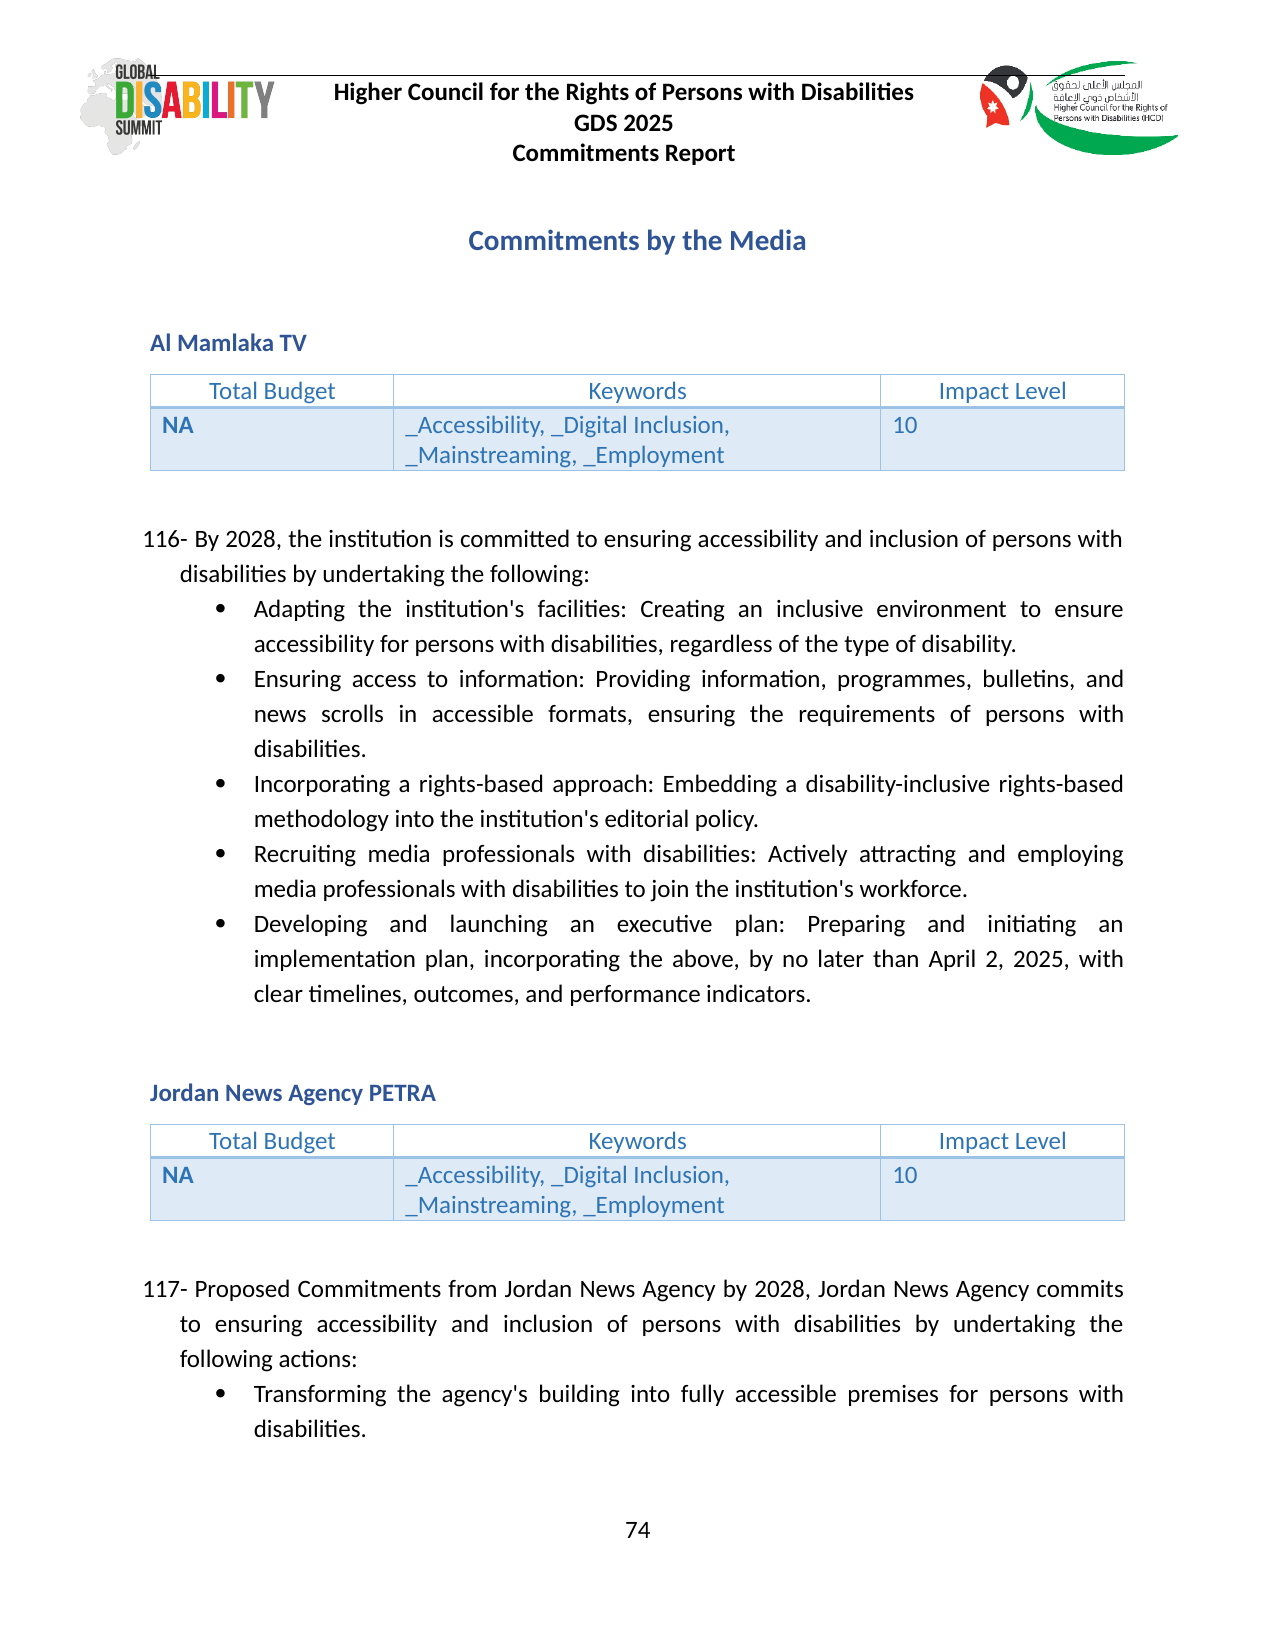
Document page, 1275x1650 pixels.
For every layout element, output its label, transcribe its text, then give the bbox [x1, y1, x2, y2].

list Proposed Commitments from Jordan News Agency by 2028, Jordan News Agency commits to ensuring accessibility and inclusion of persons with disabilities by undertaking the following actions: [142, 1273, 1125, 1373]
list Recruiting media professionals with disabilities: Actively attracting and employing media professionals with disabilities to join the institution's workforce. [216, 838, 1125, 903]
table_cell NA [151, 1159, 393, 1220]
subtitle Commitments by the Media [150, 167, 1125, 257]
table_header Impact Level [881, 375, 1124, 406]
picture [80, 58, 310, 155]
table_header Impact Level [881, 1125, 1124, 1156]
subtitle Jordan News Agency PETRA [150, 1077, 1125, 1107]
list Adapting the institution's facilities: Creating an inclusive environment to ensure accessibility for persons with disabilities, regardless of the type of disability. [216, 593, 1125, 658]
table_header Keywords [394, 375, 880, 406]
list Incorporating a rights-based approach: Embedding a disability-inclusive rights-based methodology into the institution's editorial policy. [216, 768, 1125, 833]
table_cell 10 [881, 1159, 1124, 1220]
table_cell _Accessibility, _Digital Inclusion, _Mainstreaming, _Employment [394, 409, 880, 470]
table_cell _Accessibility, _Digital Inclusion, _Mainstreaming, _Employment [394, 1159, 880, 1220]
list By 2028, the institution is committed to ensuring accessibility and inclusion of persons with disabilities by undertaking the following: [142, 523, 1125, 588]
table_header Total Budget [151, 1125, 393, 1156]
table_cell NA [151, 409, 393, 470]
table_cell 10 [881, 409, 1124, 470]
list Developing and launching an executive plan: Preparing and initiating an implementation plan, incorporating the above, by no later than April 2, 2025, with clear timelines, outcomes, and performance indicators. [216, 908, 1125, 1008]
subtitle Al Mamlaka TV [150, 327, 1125, 357]
table_header Keywords [394, 1125, 880, 1156]
list Ensuring access to information: Providing information, programmes, bulletins, and news scrolls in accessible formats, ensuring the requirements of persons with disabilities. [216, 663, 1125, 763]
picture [980, 61, 1179, 155]
list Transforming the agency's building into fully accessible premises for persons with disabilities. [216, 1378, 1125, 1443]
table_header Total Budget [151, 375, 393, 406]
